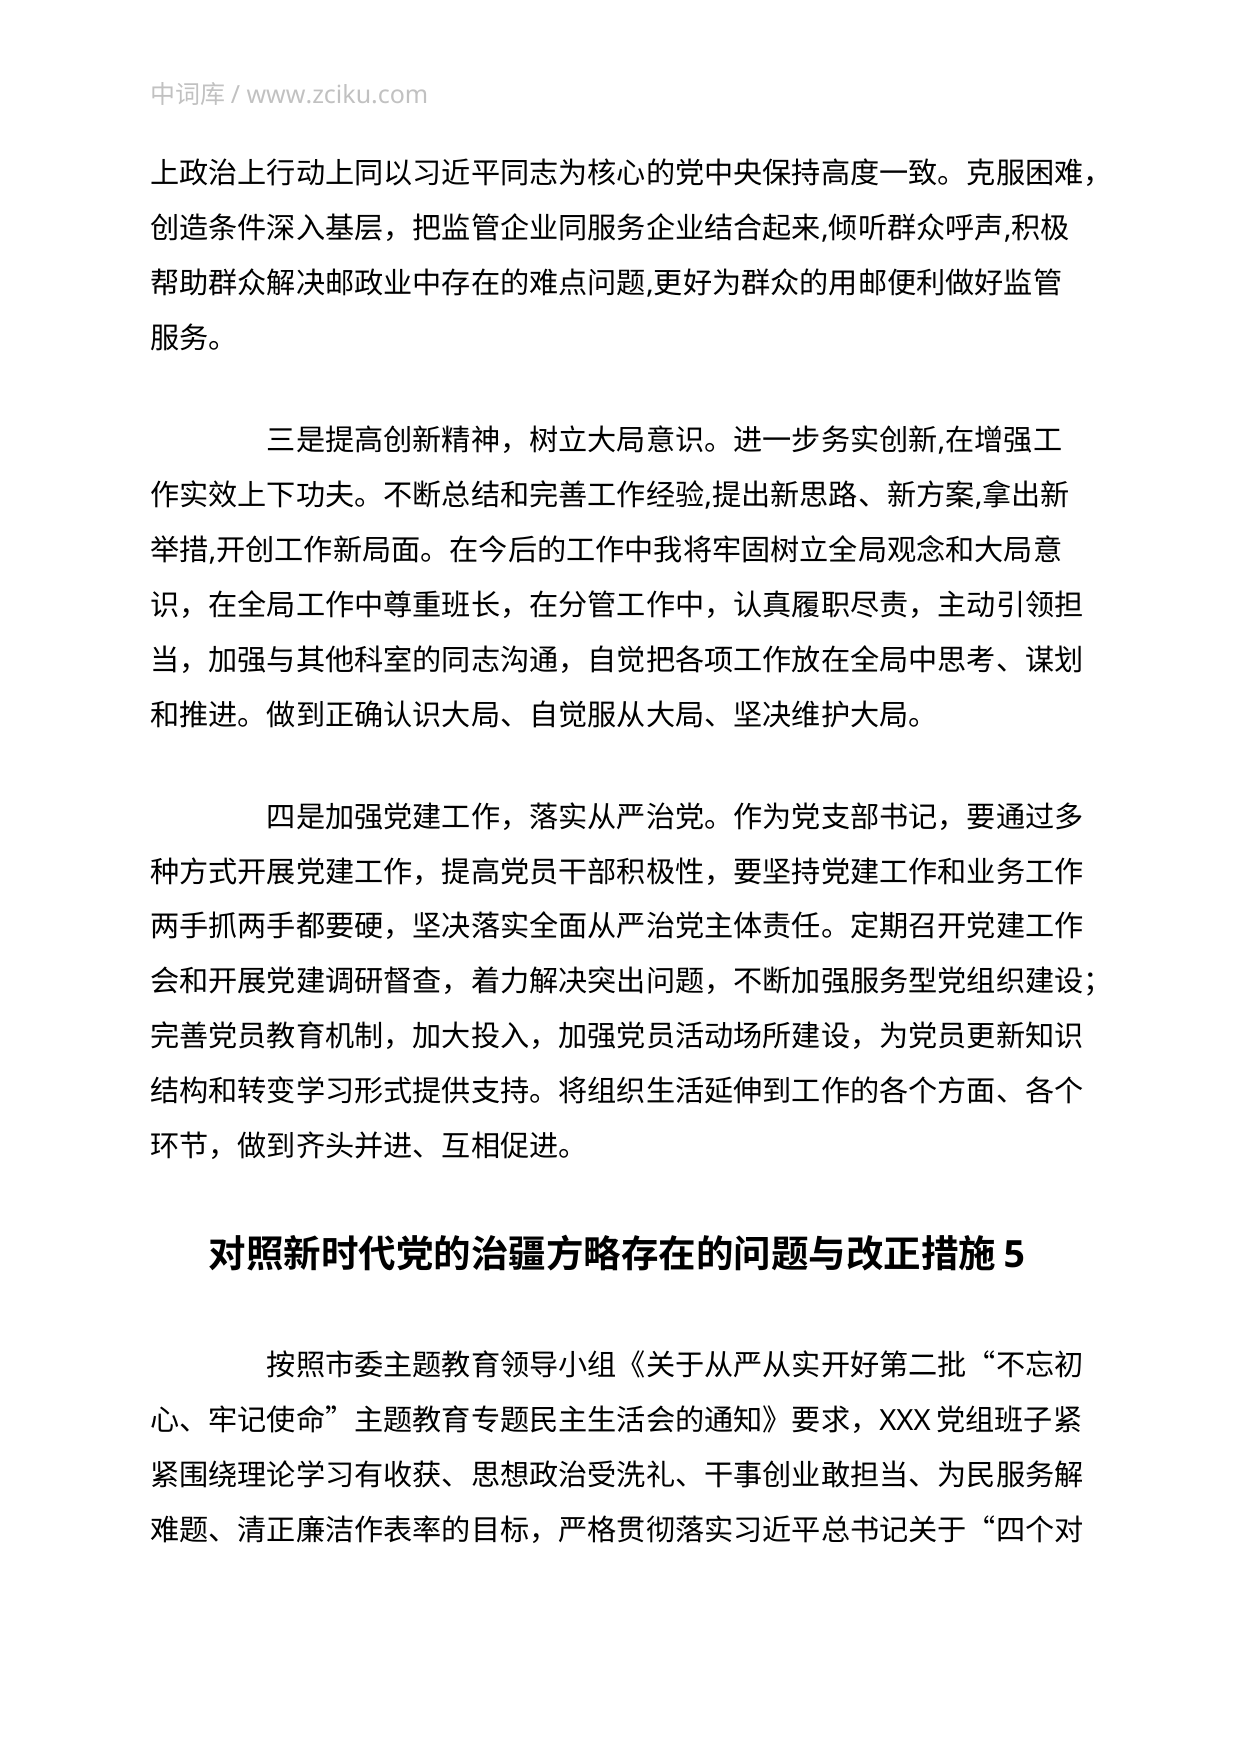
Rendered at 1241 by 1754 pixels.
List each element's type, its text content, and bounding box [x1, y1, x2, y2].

text 四是加强党建工作，落实从严治党。作为党支部书记，要通过多种方式开展党建工作，提高党员干部积极性，要坚持党建工作和业务工作两手抓两手都要硬，坚决落实全面从严治党主体责任。定期召开党建工作会和开展党建调研督查，着力解决突出问题，不断加强服务型党组织建设；完善党员教育机制，加大投入，加强党员活动场所建设，为党员更新知识结构和转变学习形式提供支持。将组织生活延伸到工作的各个方面、各个环节，做到齐头并进、互相促进。 [150, 793, 1090, 1165]
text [150, 150, 1090, 357]
text 对照新时代党的治疆方略存在的问题与改正措施5 [150, 1224, 1090, 1279]
text 三是提高创新精神，树立大局意识。进一步务实创新,在增强工作实效上下功夫。不断总结和完善工作经验,提出新思路、新方案,拿出新举措,开创工作新局面。在今后的工作中我将牢固树立全局观念和大局意识，在全局工作中尊重班长，在分管工作中，认真履职尽责，主动引领担当，加强与其他科室的同志沟通，自觉把各项工作放在全局中思考、谋划和推进。做到正确认识大局、自觉服从大局、坚决维护大局。 [150, 417, 1090, 734]
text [150, 1342, 1090, 1549]
